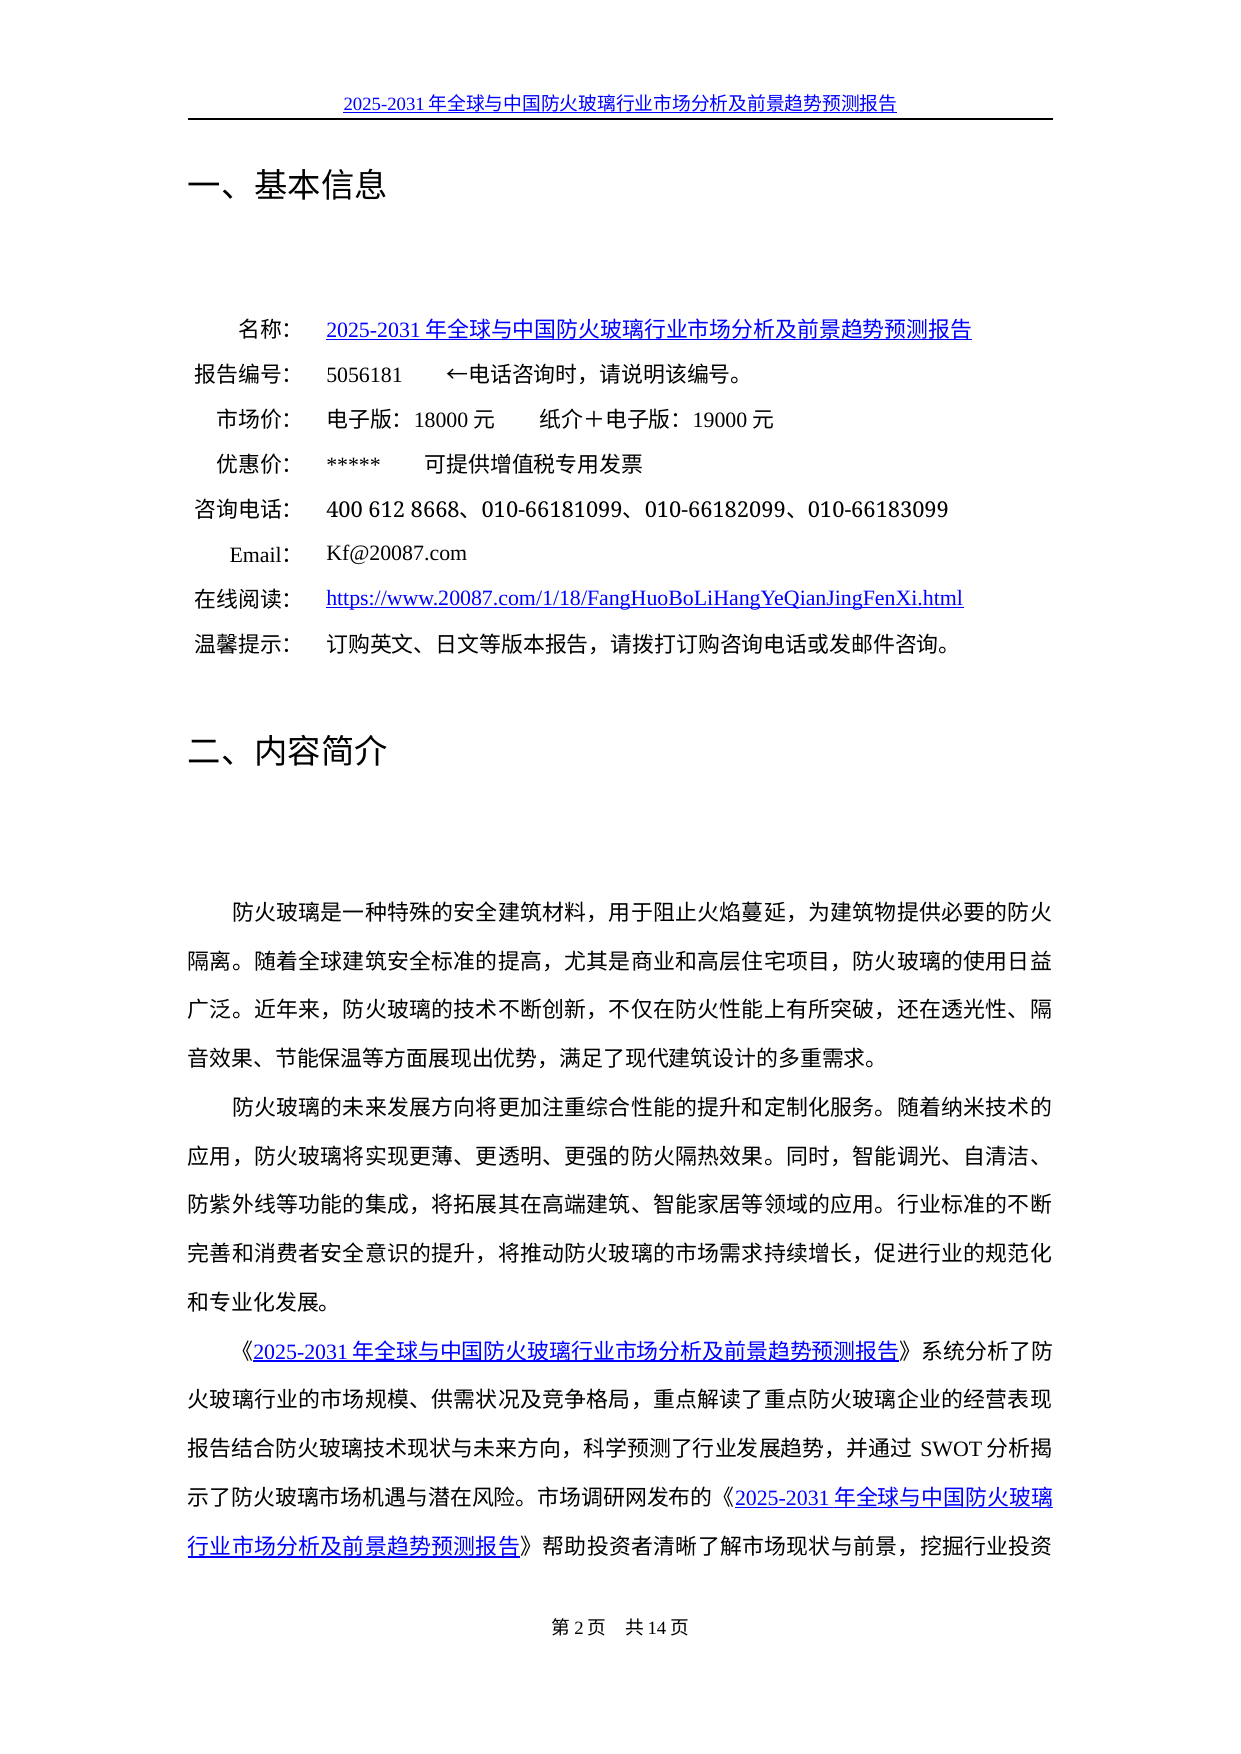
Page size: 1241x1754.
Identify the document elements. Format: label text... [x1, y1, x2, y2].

table_cell 优惠价： [167, 447, 315, 492]
title 一、基本信息 [187, 150, 1053, 215]
table_cell 电子版：18000 元 纸介＋电子版：19000 元 [315, 402, 1073, 447]
table_cell 报告编号： [167, 357, 315, 402]
table_cell 400 612 8668、010-66181099、010-66182099、010-66183099 [315, 492, 1073, 537]
table_cell 5056181 ←电话咨询时，请说明该编号。 [315, 357, 1073, 402]
table_header 名称： [167, 312, 315, 357]
table_cell 在线阅读： [167, 582, 315, 627]
table_cell 市场价： [167, 402, 315, 447]
table_header 2025-2031年全球与中国防火玻璃行业市场分析及前景趋势预测报告 [315, 312, 1073, 357]
title 二、内容简介 [187, 717, 1053, 782]
table_cell [315, 582, 1073, 627]
table_cell 温馨提示： [167, 627, 315, 672]
table_cell ***** 可提供增值税专用发票 [315, 447, 1073, 492]
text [187, 894, 1053, 1561]
table_cell Kf@20087.com [315, 537, 1073, 582]
table_cell 咨询电话： [167, 492, 315, 537]
table_cell 订购英文、日文等版本报告，请拨打订购咨询电话或发邮件咨询。 [315, 627, 1073, 672]
table_cell Email： [167, 537, 315, 582]
